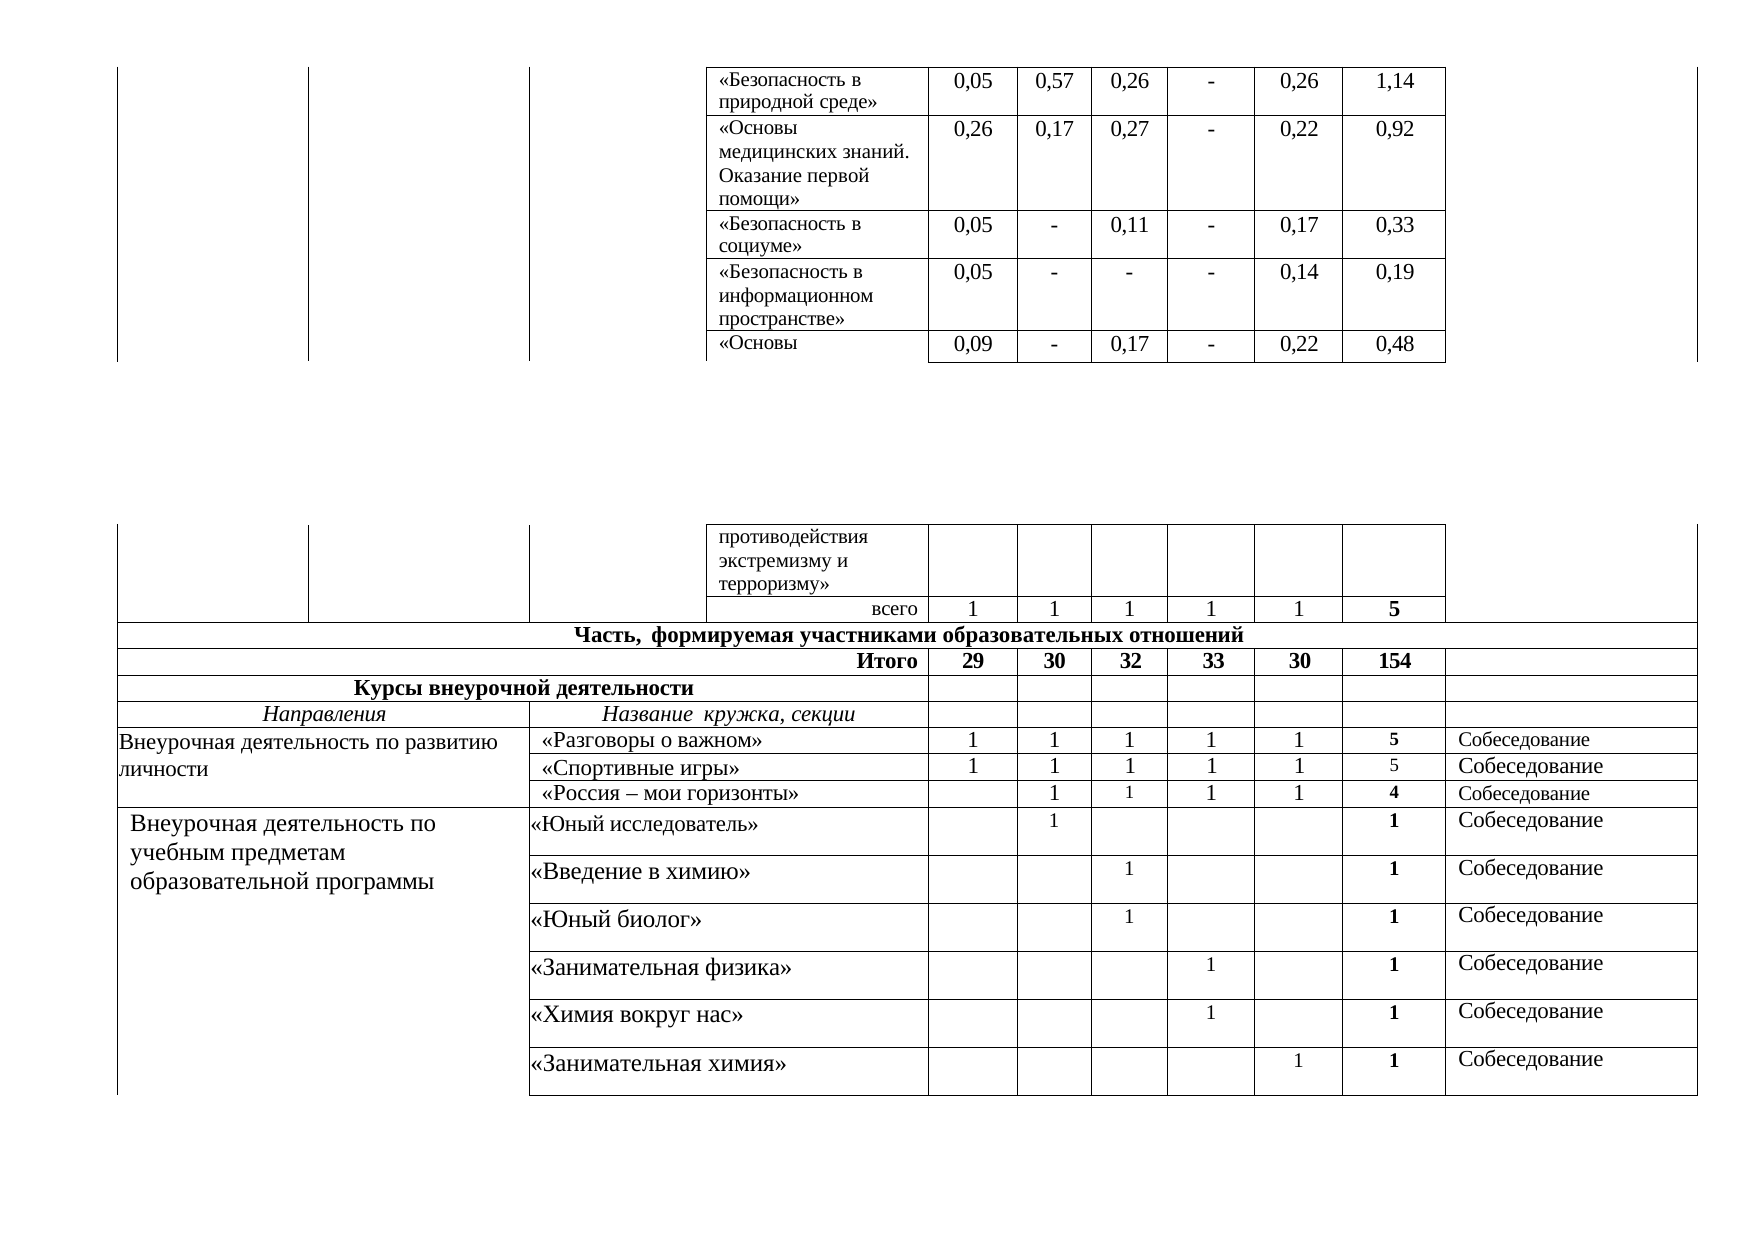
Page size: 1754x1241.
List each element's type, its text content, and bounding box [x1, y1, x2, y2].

table_cell [929, 781, 1017, 807]
table_cell 1 [929, 597, 1017, 622]
table_header [1255, 525, 1342, 596]
table_cell 0,17 [1092, 331, 1167, 362]
table_cell [1446, 649, 1697, 675]
table_cell Курсы внеурочной деятельности [118, 676, 928, 701]
table_header [530, 524, 706, 622]
table_cell 1 [1018, 754, 1091, 780]
table_cell [929, 808, 1017, 855]
table_cell 1 [1168, 952, 1254, 999]
table_cell «Россия – мои горизонты» [530, 781, 928, 807]
table_cell Собеседование [1446, 781, 1697, 807]
table_cell 1 [1343, 1048, 1445, 1095]
table_cell 29 [929, 649, 1017, 675]
table_cell [1446, 702, 1697, 727]
table_cell «Введение в химию» [530, 856, 928, 903]
table_cell [1255, 676, 1342, 701]
table_cell [1018, 1048, 1091, 1095]
table_cell 1 [1343, 904, 1445, 951]
table_cell Направления [118, 702, 529, 727]
table_cell 1 [1168, 781, 1254, 807]
table_cell [1168, 702, 1254, 727]
table_cell - [1092, 259, 1167, 330]
table_cell «Юный исследователь» [530, 808, 928, 855]
table_cell - [1168, 116, 1254, 210]
table_cell [1255, 904, 1342, 951]
table_cell 1 [1255, 754, 1342, 780]
table_cell 0,22 [1255, 116, 1342, 210]
table_cell 30 [1018, 649, 1091, 675]
table_cell - [1168, 211, 1254, 258]
table_cell 0,05 [929, 68, 1017, 114]
table_cell 0,19 [1343, 259, 1445, 330]
table_header [1092, 525, 1167, 596]
table_cell - [1168, 259, 1254, 330]
table_cell 0,26 [1255, 68, 1342, 114]
table_cell [929, 856, 1017, 903]
table_cell Собеседование [1446, 856, 1697, 903]
table_cell - [1018, 259, 1091, 330]
table_header противодействия экстремизму и терроризму» [707, 525, 928, 596]
table_cell «Разговоры о важном» [530, 728, 928, 753]
table_header [1168, 525, 1254, 596]
table_cell 1 [1343, 952, 1445, 999]
table_cell 1 [1255, 728, 1342, 753]
table_cell 0,14 [1255, 259, 1342, 330]
table_cell [1343, 676, 1445, 701]
table_cell [1018, 856, 1091, 903]
table_cell 0,48 [1343, 331, 1445, 362]
table_cell «Занимательная физика» [530, 952, 928, 999]
table_cell [1168, 856, 1254, 903]
table_cell [1092, 808, 1167, 855]
table_cell 32 [1092, 649, 1167, 675]
table_cell 1 [929, 754, 1017, 780]
table_cell [929, 904, 1017, 951]
table_cell [1092, 676, 1167, 701]
table_cell 1 [1255, 781, 1342, 807]
table_cell 0,33 [1343, 211, 1445, 258]
table_cell - [1018, 211, 1091, 258]
table_cell 1 [1018, 728, 1091, 753]
table_cell [1018, 676, 1091, 701]
table_cell 1 [1092, 728, 1167, 753]
table_cell 1 [929, 728, 1017, 753]
table_cell Собеседование [1446, 904, 1697, 951]
table_cell Внеурочная деятельность по учебным предметам образовательной программы [118, 808, 529, 1095]
table_cell «Юный биолог» [530, 904, 928, 951]
table_cell Внеурочная деятельность по развитию личности [118, 728, 529, 807]
table_cell [1168, 808, 1254, 855]
table_cell Собеседование [1446, 1048, 1697, 1095]
table_cell [1168, 904, 1254, 951]
table_cell «Безопасность в информационном пространстве» [707, 259, 928, 330]
table_cell 5 [1343, 728, 1445, 753]
table_cell 1 [1168, 1000, 1254, 1047]
table_cell 1 [1168, 597, 1254, 622]
table_cell 1,14 [1343, 68, 1445, 114]
table_cell 1 [1255, 1048, 1342, 1095]
table_cell 0,05 [929, 211, 1017, 258]
table_cell 0,05 [929, 259, 1017, 330]
table_cell [1018, 952, 1091, 999]
table_cell [1343, 702, 1445, 727]
table_cell [929, 1000, 1017, 1047]
table_cell [1255, 952, 1342, 999]
table_cell 0,57 [1018, 68, 1091, 114]
table_cell 30 [1255, 649, 1342, 675]
table_header [118, 524, 309, 622]
table_cell 1 [1168, 754, 1254, 780]
table_cell Собеседование [1446, 1000, 1697, 1047]
table_cell [1168, 1048, 1254, 1095]
table_cell 33 [1168, 649, 1254, 675]
table_cell 5 [1343, 754, 1445, 780]
table_cell Итого [118, 649, 928, 675]
table_cell - [1018, 331, 1091, 362]
table_cell 1 [1343, 808, 1445, 855]
table_cell [1092, 702, 1167, 727]
table_cell [1255, 808, 1342, 855]
table_cell [1255, 702, 1342, 727]
table_cell «Безопасность в природной среде» [707, 68, 928, 114]
table_cell 1 [1168, 728, 1254, 753]
table_header [1446, 524, 1697, 622]
table_header [309, 524, 530, 622]
table_cell «Безопасность в социуме» [707, 211, 928, 258]
table_cell 0,26 [1092, 68, 1167, 114]
table_cell 1 [1018, 781, 1091, 807]
table_cell «Основы [706, 331, 928, 362]
table_cell 1 [1255, 597, 1342, 622]
table_cell 1 [1018, 597, 1091, 622]
table_cell [1018, 904, 1091, 951]
table_cell [1018, 1000, 1091, 1047]
table_cell 1 [1092, 754, 1167, 780]
table_cell 1 [1092, 781, 1167, 807]
table_cell [1168, 676, 1254, 701]
table_cell «Химия вокруг нас» [530, 1000, 928, 1047]
table_cell Часть, формируемая участниками образовательных отношений [118, 623, 1697, 648]
table_cell Собеседование [1446, 808, 1697, 855]
table_cell Собеседование [1446, 952, 1697, 999]
table_cell всего [707, 597, 928, 622]
table_cell [1446, 676, 1697, 701]
table_cell 0,11 [1092, 211, 1167, 258]
table_cell 154 [1343, 649, 1445, 675]
table_cell 1 [1092, 904, 1167, 951]
table_cell 0,26 [929, 116, 1017, 210]
table_cell 1 [1343, 856, 1445, 903]
table_cell [929, 1048, 1017, 1095]
table_cell 5 [1343, 597, 1445, 622]
table_cell 1 [1092, 597, 1167, 622]
table_cell Название кружка, секции [530, 702, 928, 727]
table_cell 1 [1018, 808, 1091, 855]
table_cell «Спортивные игры» [530, 754, 928, 780]
table_cell [1092, 952, 1167, 999]
table_cell 0,27 [1092, 116, 1167, 210]
table_header [1343, 525, 1445, 596]
table_cell Собеседование [1446, 754, 1697, 780]
table_cell 0,17 [1255, 211, 1342, 258]
table_cell [1092, 1048, 1167, 1095]
table_cell - [1168, 68, 1254, 114]
table_cell [929, 702, 1017, 727]
table_cell 0,09 [929, 331, 1017, 362]
table_cell [1255, 1000, 1342, 1047]
table_header [1018, 525, 1091, 596]
table_cell 4 [1343, 781, 1445, 807]
table_cell 0,92 [1343, 116, 1445, 210]
table_cell [929, 952, 1017, 999]
table_cell Собеседование [1446, 728, 1697, 753]
table_cell - [1168, 331, 1254, 362]
table_cell [929, 676, 1017, 701]
table_cell [1092, 1000, 1167, 1047]
table_cell [1018, 702, 1091, 727]
table_cell 0,17 [1018, 116, 1091, 210]
table_header [929, 525, 1017, 596]
table_cell 1 [1092, 856, 1167, 903]
table_cell 0,22 [1255, 331, 1342, 362]
table_cell [1255, 856, 1342, 903]
table_cell «Основы медицинских знаний. Оказание первой помощи» [707, 116, 928, 210]
table_cell «Занимательная химия» [530, 1048, 928, 1095]
table_cell 1 [1343, 1000, 1445, 1047]
